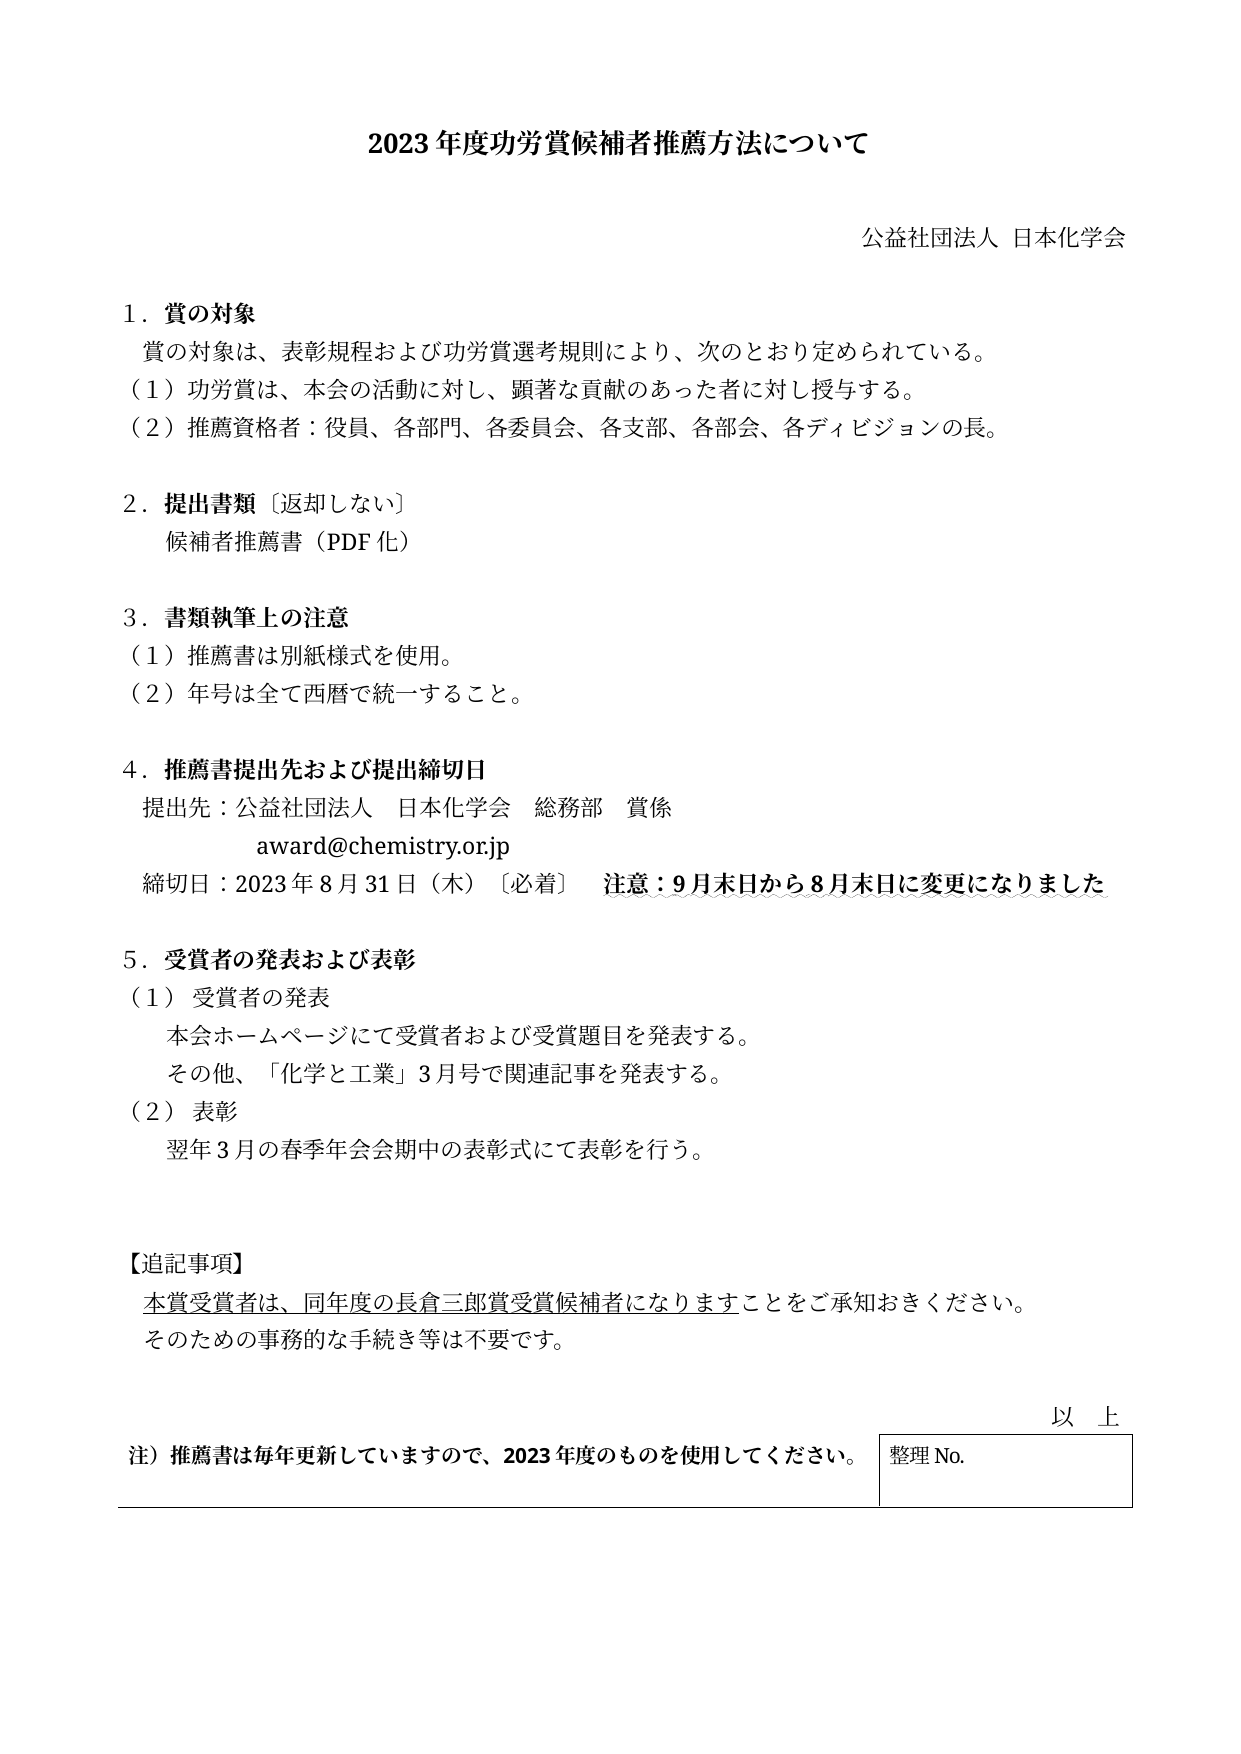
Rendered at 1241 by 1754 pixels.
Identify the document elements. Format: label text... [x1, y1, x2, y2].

text （２） 表彰 [118, 1092, 1122, 1130]
text （２）推薦資格者：役員、各部門、各委員会、各支部、各部会、各ディビジョンの長。 [118, 408, 1120, 446]
text 【追記事項】 [118, 1244, 1122, 1282]
text （１） 受賞者の発表 [118, 978, 1122, 1016]
text 候補者推薦書（PDF化） [118, 522, 1120, 560]
text 公益社団法人 日本化学会 [118, 217, 1126, 256]
table_header 整理No. [880, 1435, 1132, 1506]
text そのための事務的な手続き等は不要です。 [143, 1320, 1122, 1358]
text （１）推薦書は別紙様式を使用。 [118, 636, 1120, 674]
text 提出先：公益社団法人 日本化学会 総務部 賞係 [118, 788, 1120, 826]
text （１）功労賞は、本会の活動に対し、顕著な貢献のあった者に対し授与する。 [118, 369, 1120, 408]
text ２．提出書類〔返却しない〕 [118, 484, 1120, 522]
text 締切日：2023年8月31日（木）〔必着〕 注意：9月末日から8月末日に変更になりました [118, 864, 1120, 902]
text award@chemistry.or.jp [118, 826, 1120, 864]
text その他、「化学と工業」3月号で関連記事を発表する。 [143, 1054, 1122, 1092]
text 本会ホームページにて受賞者および受賞題目を発表する。 [143, 1016, 1122, 1054]
text 本賞受賞者は、同年度の長倉三郎賞受賞候補者になりますことをご承知おきください。 [143, 1282, 1122, 1320]
text 翌年3月の春季年会会期中の表彰式にて表彰を行う。 [143, 1130, 1122, 1168]
text 以 上 [118, 1396, 1120, 1434]
text 賞の対象は、表彰規程および功労賞選考規則により、次のとおり定められている。 [118, 332, 1120, 369]
text ４．推薦書提出先および提出締切日 [118, 750, 1120, 788]
text １．賞の対象 [118, 293, 1120, 332]
text ３．書類執筆上の注意 [118, 598, 1120, 636]
text 2023年度功労賞候補者推薦方法について [118, 103, 1120, 179]
text （２）年号は全て西暦で統一すること。 [118, 674, 1120, 712]
table_header 注）推薦書は毎年更新していますので、2023年度のものを使用してください。 [118, 1434, 879, 1506]
text ５．受賞者の発表および表彰 [118, 940, 1122, 978]
